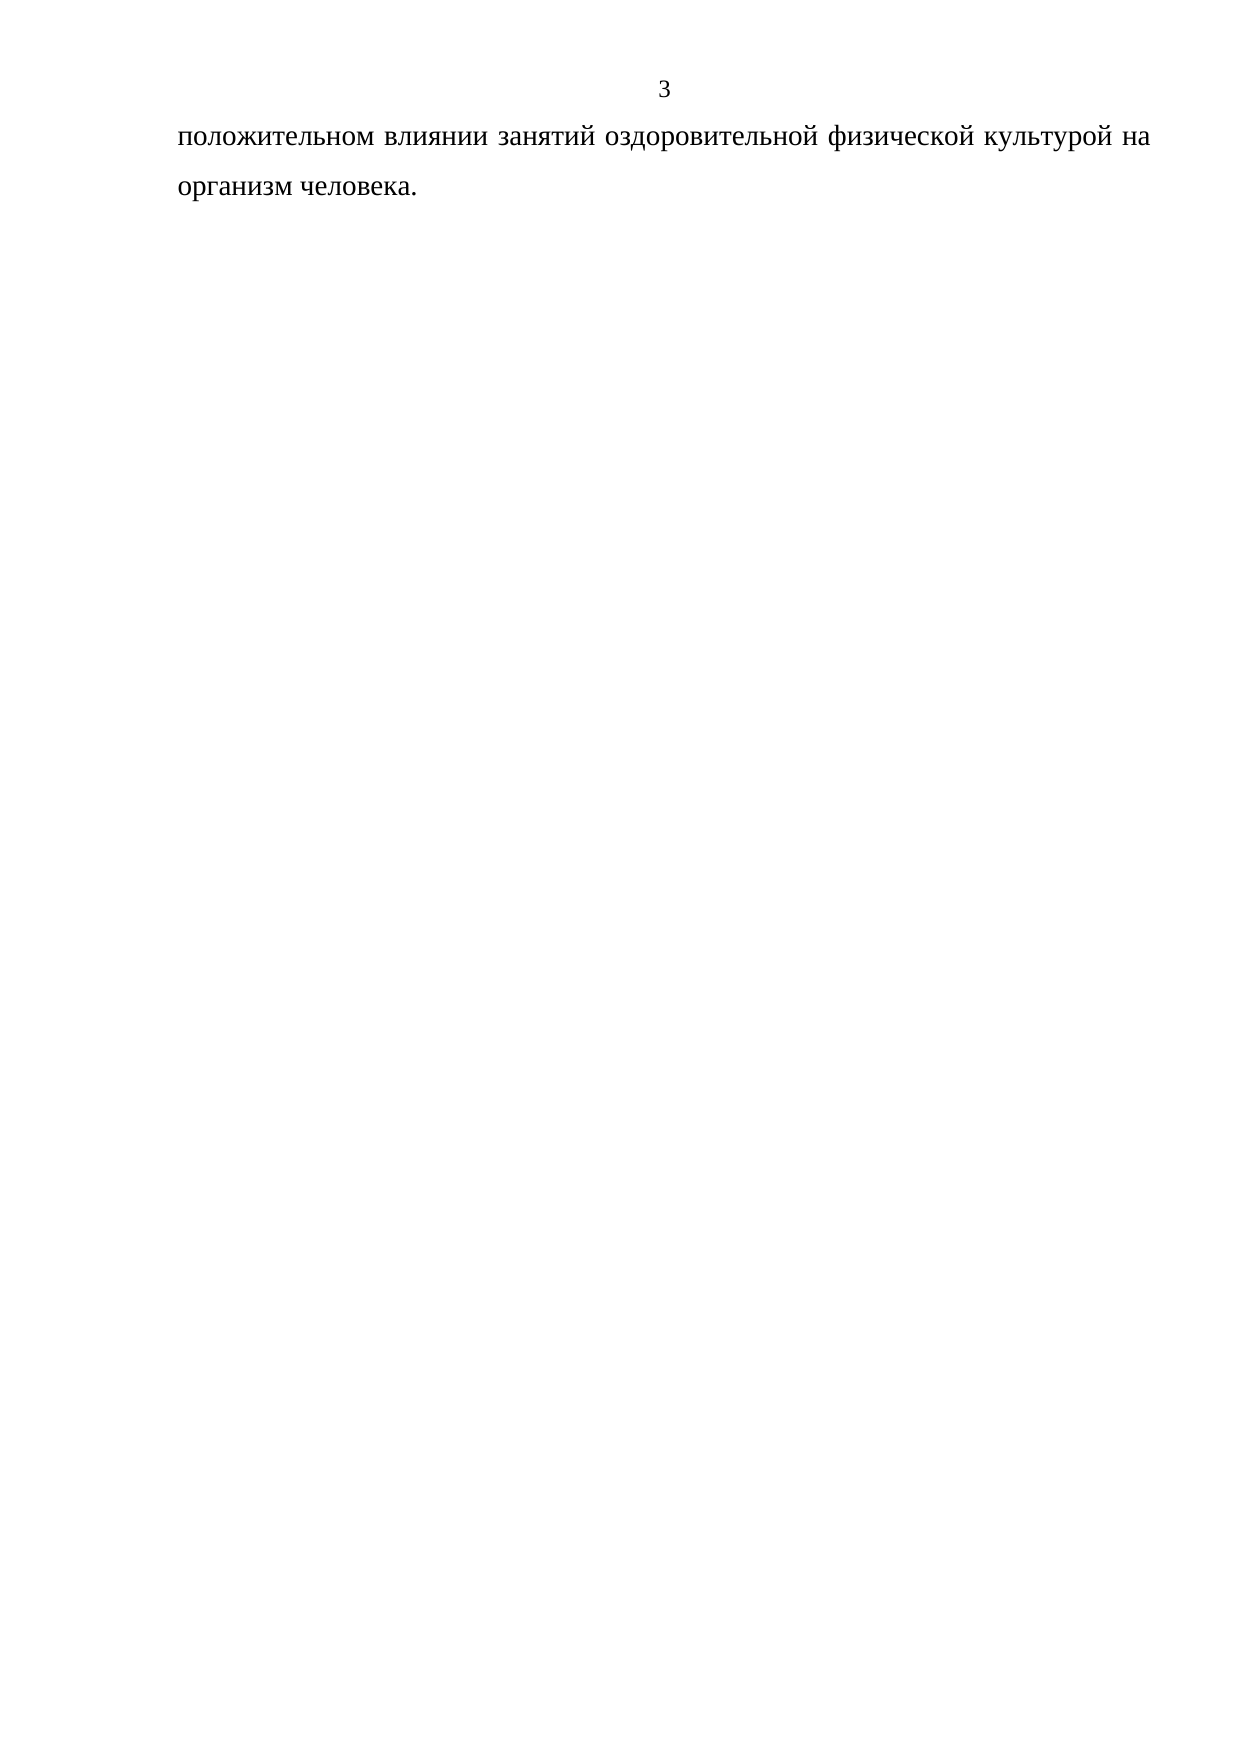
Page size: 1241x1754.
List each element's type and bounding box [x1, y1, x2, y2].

text [177, 118, 1152, 202]
